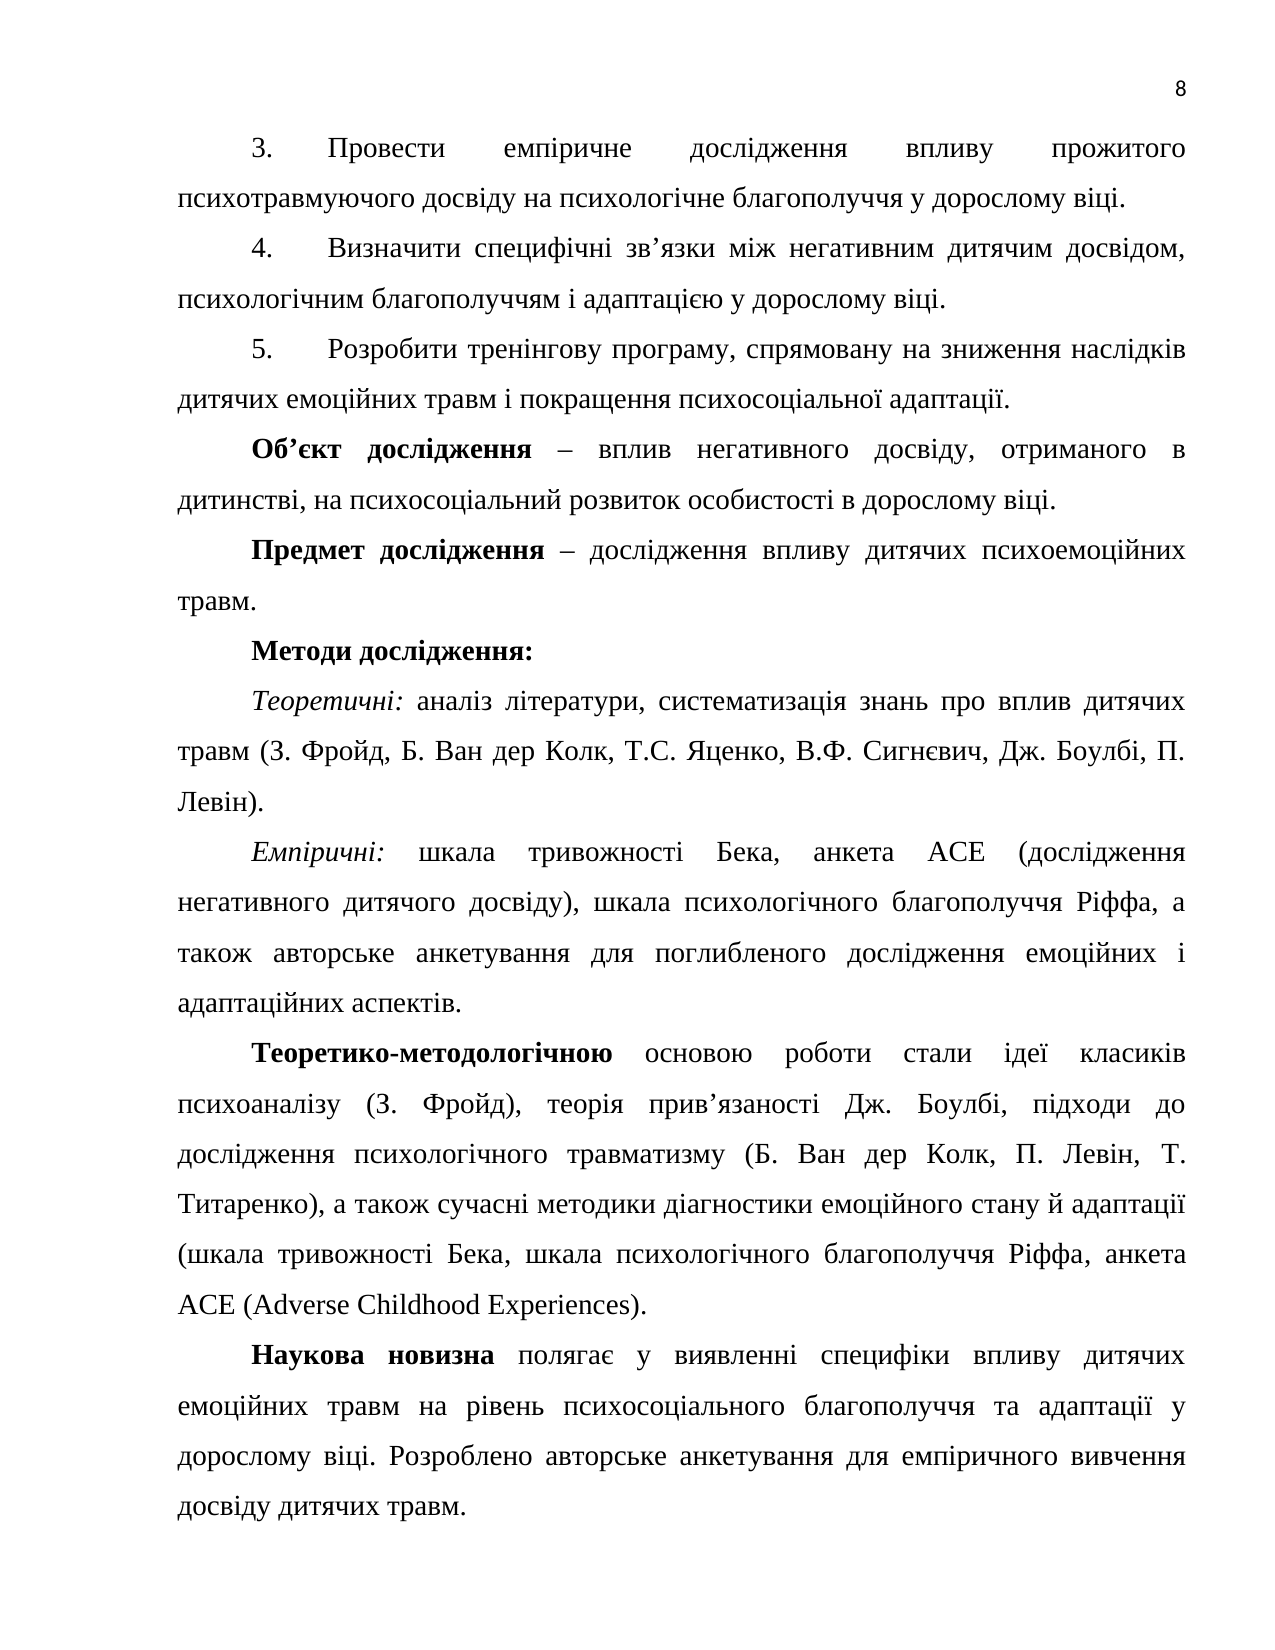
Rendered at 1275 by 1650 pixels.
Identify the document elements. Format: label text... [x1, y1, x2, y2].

list Визначити специфічні зв’язки між негативним дитячим досвідом, психологічним благополуччям і адаптацією у дорослому віці. [177, 230, 1186, 314]
text Емпіричні: шкала тривожності Бека, анкета ACE (дослідження негативного дитячого досвіду), шкала психологічного благополуччя Ріффа, а також авторське анкетування для поглибленого дослідження емоційних і адаптаційних аспектів. [177, 834, 1186, 1019]
text Методи дослідження: [177, 633, 1186, 666]
text Теоретико-методологічною основою роботи стали ідеї класиків психоаналізу (З. Фройд), теорія прив’язаності Дж. Боулбі, підходи до дослідження психологічного травматизму (Б. Ван дер Колк, П. Левін, Т. Титаренко), а також сучасні методики діагностики емоційного стану й адаптації (шкала тривожності Бека, шкала психологічного благополуччя Ріффа, анкета ACE (Adverse Childhood Experiences). [177, 1035, 1186, 1321]
text Теоретичні: аналіз літератури, систематизація знань про вплив дитячих травм (З. Фройд, Б. Ван дер Колк, Т.С. Яценко, В.Ф. Сигнєвич, Дж. Боулбі, П. Левін). [177, 683, 1186, 817]
text Наукова новизна полягає у виявленні специфіки впливу дитячих емоційних травм на рівень психосоціального благополуччя та адаптації у дорослому віці. Розроблено авторське анкетування для емпіричного вивчення досвіду дитячих травм. [177, 1337, 1186, 1522]
list Розробити тренінгову програму, спрямовану на зниження наслідків дитячих емоційних травм і покращення психосоціальної адаптації. [177, 331, 1186, 415]
text Предмет дослідження – дослідження впливу дитячих психоемоційних травм. [177, 532, 1186, 616]
text Об’єкт дослідження – вплив негативного досвіду, отриманого в дитинстві, на психосоціальний розвиток особистості в дорослому віці. [177, 432, 1186, 516]
list Провести емпіричне дослідження впливу прожитого психотравмуючого досвіду на психологічне благополуччя у дорослому віці. [177, 130, 1186, 214]
